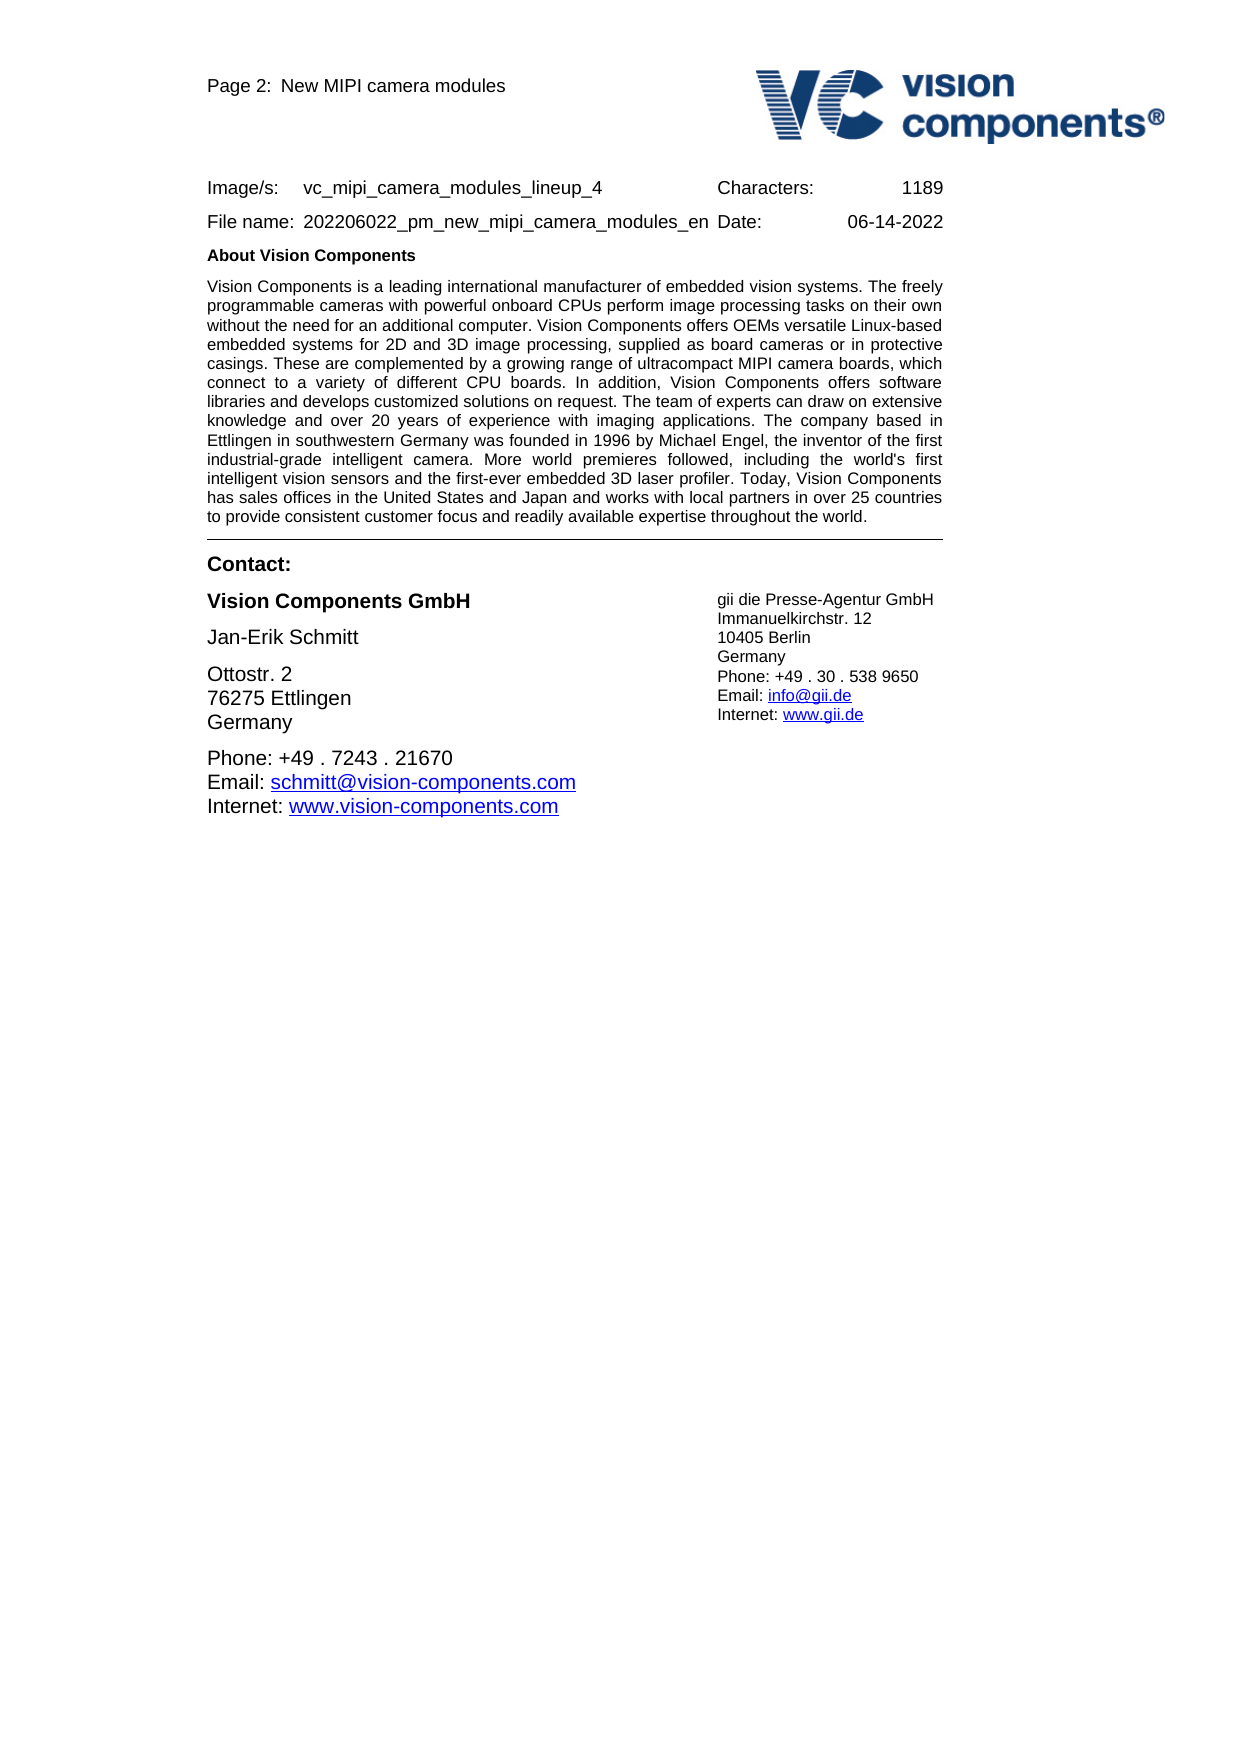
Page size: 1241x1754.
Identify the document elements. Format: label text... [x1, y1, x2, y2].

table_header Image/s: [207, 177, 303, 199]
table_header vc_mipi_camera_modules_lineup_4 [303, 177, 717, 199]
table_cell File name: [207, 199, 303, 233]
table_cell Date: [717, 199, 846, 233]
table_cell gii die Presse-Agentur GmbH Immanuelkirchstr. 12 10405 Berlin Germany Phone: +49 . 30 . 538 9650 Email: info@gii.de Internet: www.gii.de [717, 540, 943, 818]
table_header 1189 [846, 177, 943, 199]
table_cell Contact: Vision Components GmbH Jan-Erik Schmitt Ottostr. 2 76275 Ettlingen Germany Phone: +49 . 7243 . 21670 Email: schmitt@vision-components.com Internet: www.vision-components.com [207, 540, 717, 818]
picture [756, 70, 1165, 144]
table_cell 06-14-2022 [846, 199, 943, 233]
table_header Characters: [717, 177, 846, 199]
table_cell About Vision Components Vision Components is a leading international manufacturer of embedded vision systems. The freely programmable cameras with powerful onboard CPUs perform image processing tasks on their own without the need for an additional computer. Vision Components offers OEMs versatile Linux-based embedded systems for 2D and 3D image processing, supplied as board cameras or in protective casings. These are complemented by a growing range of ultracompact MIPI camera boards, which connect to a variety of different CPU boards. In addition, Vision Components offers software libraries and develops customized solutions on request. The team of experts can draw on extensive knowledge and over 20 years of experience with imaging applications. The company based in Ettlingen in southwestern Germany was founded in 1996 by Michael Engel, the inventor of the first industrial-grade intelligent camera. More world premieres followed, including the world's first intelligent vision sensors and the first-ever embedded 3D laser profiler. Today, Vision Components has sales offices in the United States and Japan and works with local partners in over 25 countries to provide consistent customer focus and readily available expertise throughout the world. [207, 233, 943, 539]
table_cell 202206022_pm_new_mipi_camera_modules_en [303, 199, 717, 233]
